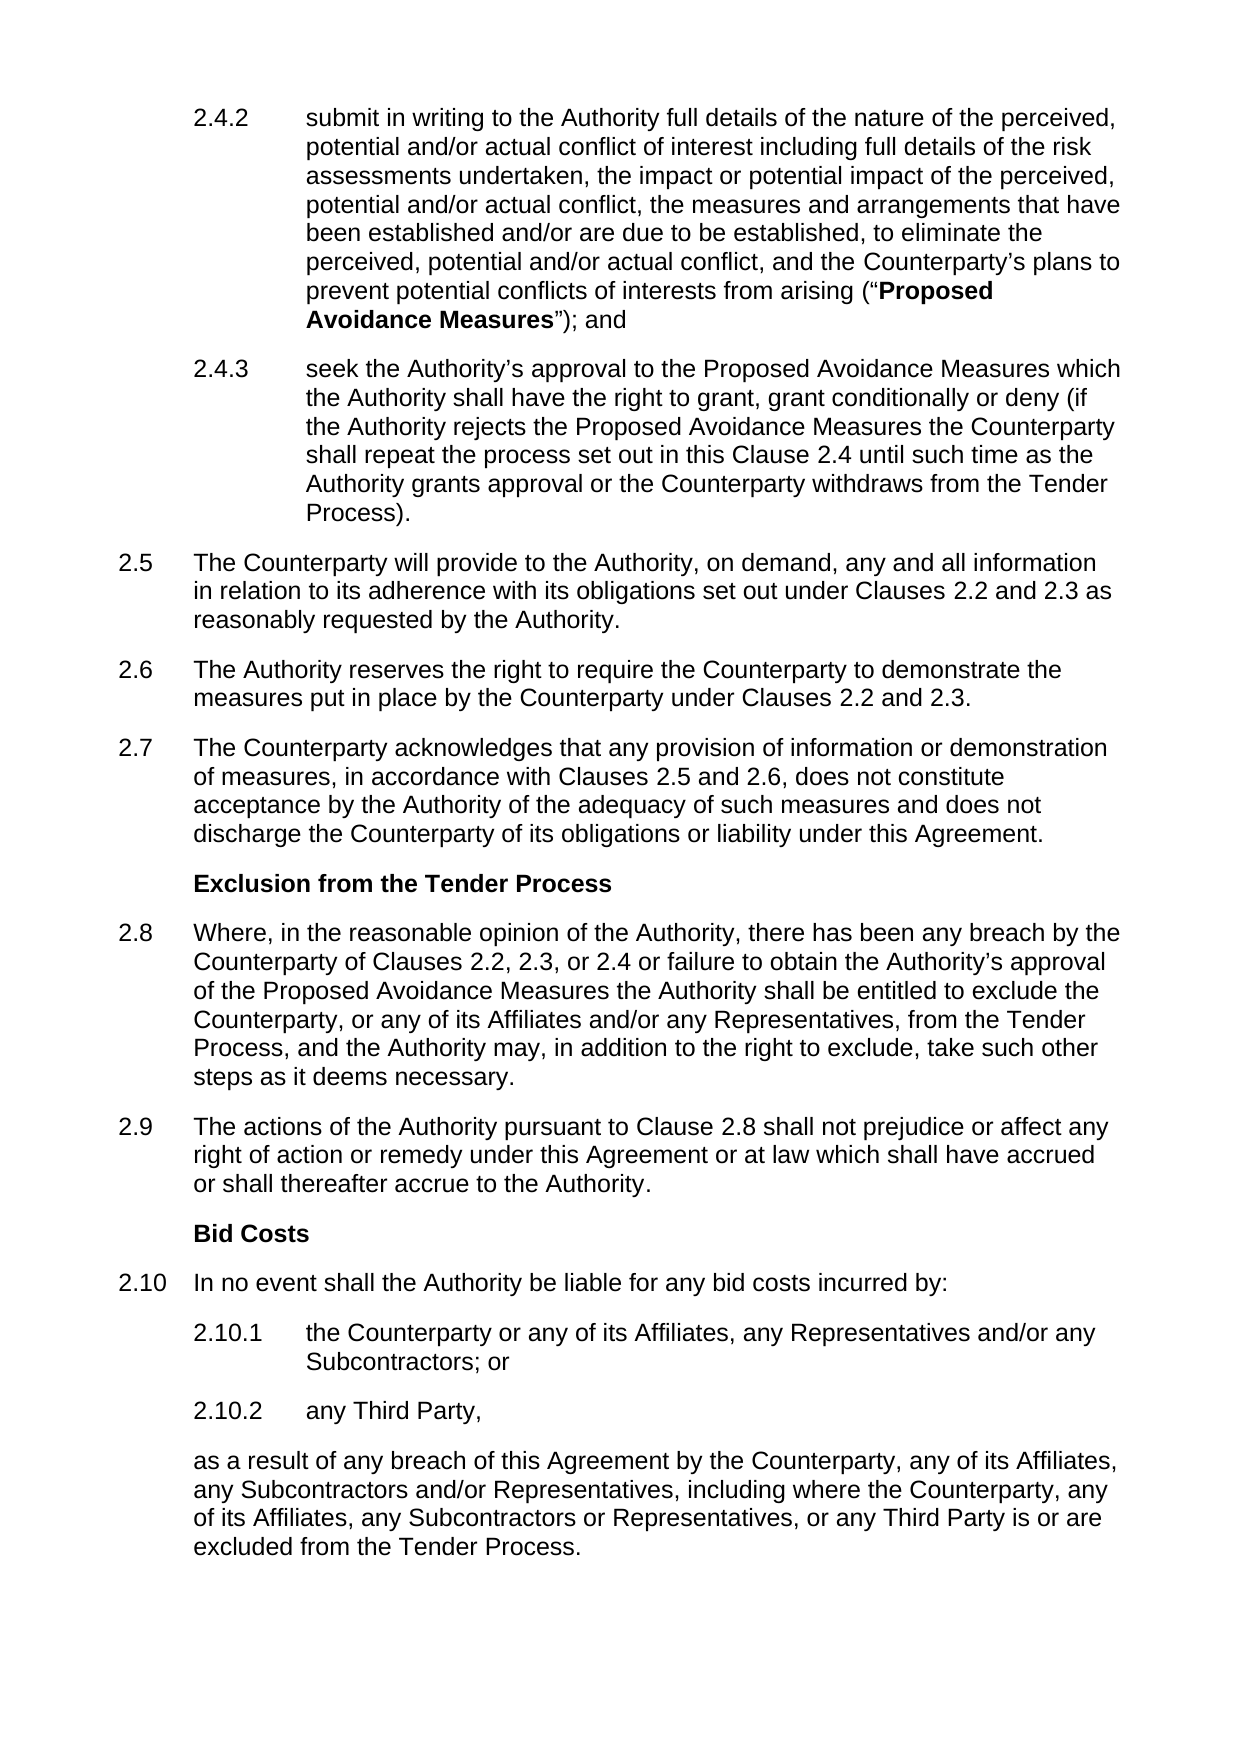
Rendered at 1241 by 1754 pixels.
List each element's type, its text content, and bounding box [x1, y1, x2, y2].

text Bid Costs [193, 1219, 1122, 1248]
text The Authority reserves the right to require the Counterparty to demonstrate the measures put in place by the Counterparty under Clauses 2.2 and 2.3. [118, 655, 1122, 712]
text The Counterparty acknowledges that any provision of information or demonstration of measures, in accordance with Clauses 2.5 and 2.6, does not constitute acceptance by the Authority of the adequacy of such measures and does not discharge the Counterparty of its obligations or liability under this Agreement. [118, 733, 1122, 848]
text Exclusion from the Tender Process [193, 869, 1122, 898]
text as a result of any breach of this Agreement by the Counterparty, any of its Affiliates, any Subcontractors and/or Representatives, including where the Counterparty, any of its Affiliates, any Subcontractors or Representatives, or any Third Party is or are excluded from the Tender Process. [193, 1446, 1122, 1561]
text In no event shall the Authority be liable for any bid costs incurred by: [118, 1268, 1122, 1297]
text seek the Authority’s approval to the Proposed Avoidance Measures which the Authority shall have the right to grant, grant conditionally or deny (if the Authority rejects the Proposed Avoidance Measures the Counterparty shall repeat the process set out in this Clause 2.4 until such time as the Authority grants approval or the Counterparty withdraws from the Tender Process). [193, 354, 1122, 527]
text The Counterparty will provide to the Authority, on demand, any and all information in relation to its adherence with its obligations set out under Clauses 2.2 and 2.3 as reasonably requested by the Authority. [118, 548, 1122, 634]
text the Counterparty or any of its Affiliates, any Representatives and/or any Subcontractors; or [193, 1318, 1122, 1376]
text The actions of the Authority pursuant to Clause 2.8 shall not prejudice or affect any right of action or remedy under this Agreement or at law which shall have accrued or shall thereafter accrue to the Authority. [118, 1112, 1122, 1198]
text Where, in the reasonable opinion of the Authority, there has been any breach by the Counterparty of Clauses 2.2, 2.3, or 2.4 or failure to obtain the Authority’s approval of the Proposed Avoidance Measures the Authority shall be entitled to exclude the Counterparty, or any of its Affiliates and/or any Representatives, from the Tender Process, and the Authority may, in addition to the right to exclude, take such other steps as it deems necessary. [118, 918, 1122, 1091]
text any Third Party, [193, 1396, 1122, 1425]
text submit in writing to the Authority full details of the nature of the perceived, potential and/or actual conflict of interest including full details of the risk assessments undertaken, the impact or potential impact of the perceived, potential and/or actual conflict, the measures and arrangements that have been established and/or are due to be established, to eliminate the perceived, potential and/or actual conflict, and the Counterparty’s plans to prevent potential conflicts of interests from arising (“Proposed Avoidance Measures”); and [193, 103, 1122, 333]
